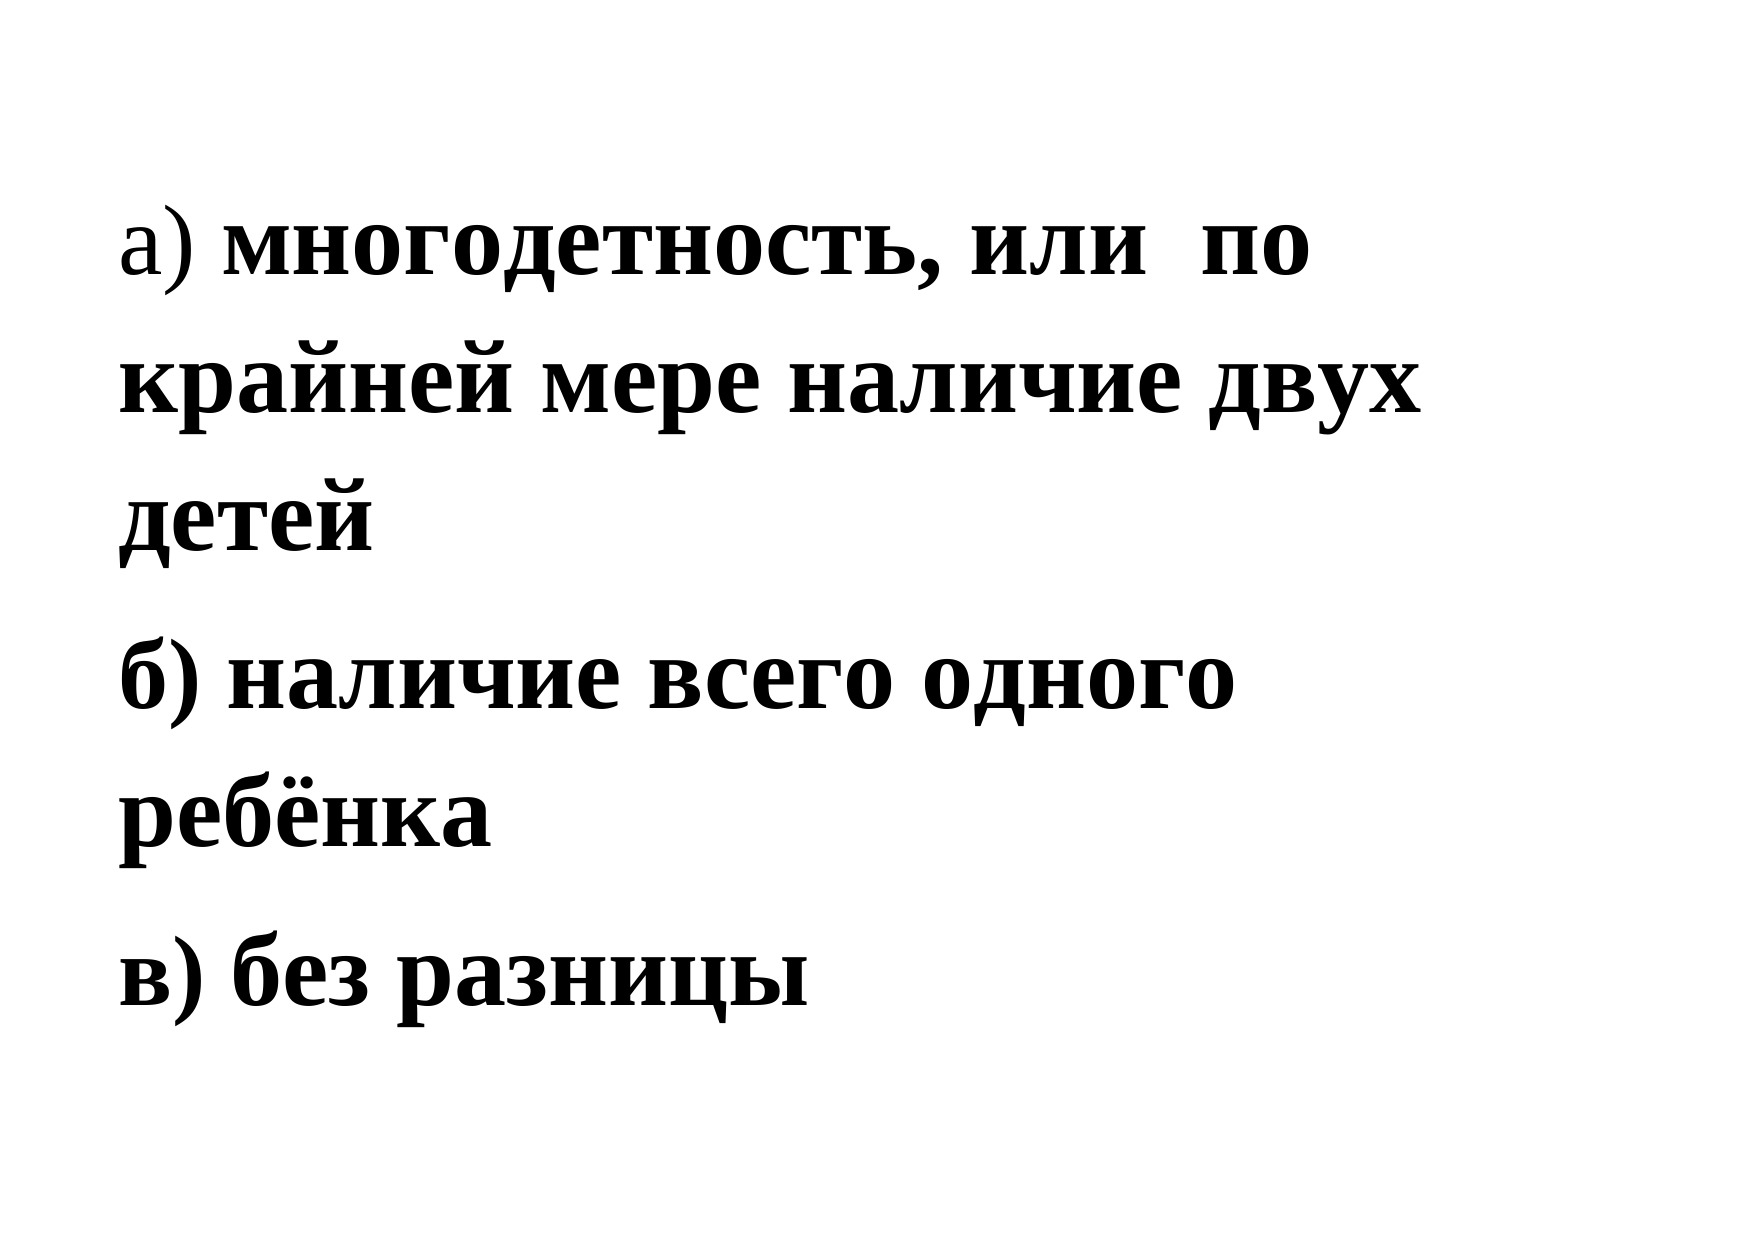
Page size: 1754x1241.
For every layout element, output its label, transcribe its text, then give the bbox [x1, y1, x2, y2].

text а) многодетность, или по крайней мере наличие двух детей [118, 177, 1636, 573]
text б) наличие всего одного ребёнка [118, 611, 1636, 869]
text в) без разницы [118, 908, 1636, 1028]
